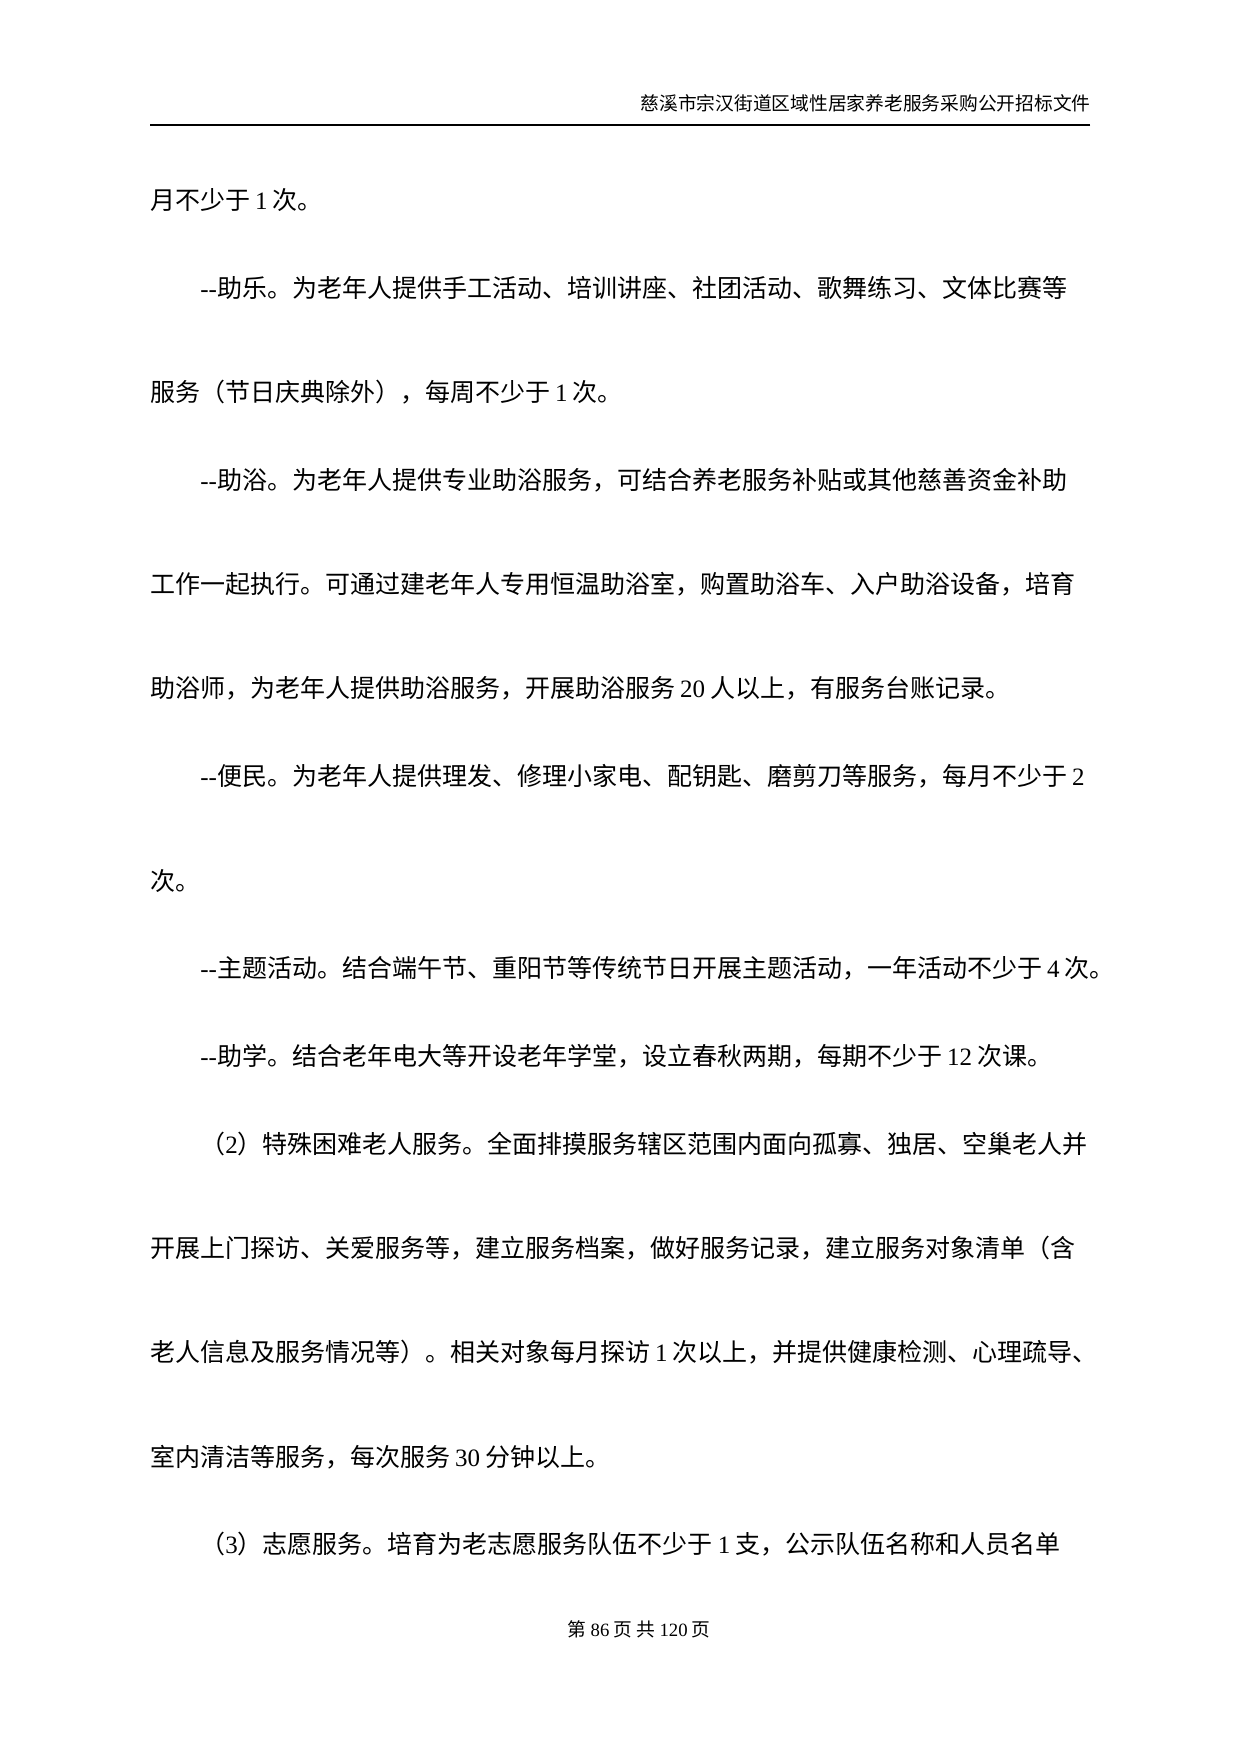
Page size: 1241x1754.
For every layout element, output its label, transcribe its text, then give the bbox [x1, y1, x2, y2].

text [150, 1508, 1090, 1578]
text --助学。结合老年电大等开设老年学堂，设立春秋两期，每期不少于12次课。 [150, 1020, 1090, 1089]
text --助浴。为老年人提供专业助浴服务，可结合养老服务补贴或其他慈善资金补助工作一起执行。可通过建老年人专用恒温助浴室，购置助浴车、入户助浴设备，培育助浴师，为老年人提供助浴服务，开展助浴服务20人以上，有服务台账记录。 [150, 443, 1090, 722]
text --便民。为老年人提供理发、修理小家电、配钥匙、磨剪刀等服务，每月不少于2次。 [150, 740, 1090, 914]
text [150, 164, 1090, 233]
text （2）特殊困难老人服务。全面排摸服务辖区范围内面向孤寡、独居、空巢老人并开展上门探访、关爱服务等，建立服务档案，做好服务记录，建立服务对象清单（含老人信息及服务情况等）。相关对象每月探访1次以上，并提供健康检测、心理疏导、室内清洁等服务，每次服务30分钟以上。 [150, 1107, 1090, 1490]
text --主题活动。结合端午节、重阳节等传统节日开展主题活动，一年活动不少于4次。 [150, 932, 1090, 1002]
text --助乐。为老年人提供手工活动、培训讲座、社团活动、歌舞练习、文体比赛等服务（节日庆典除外），每周不少于1次。 [150, 251, 1090, 425]
